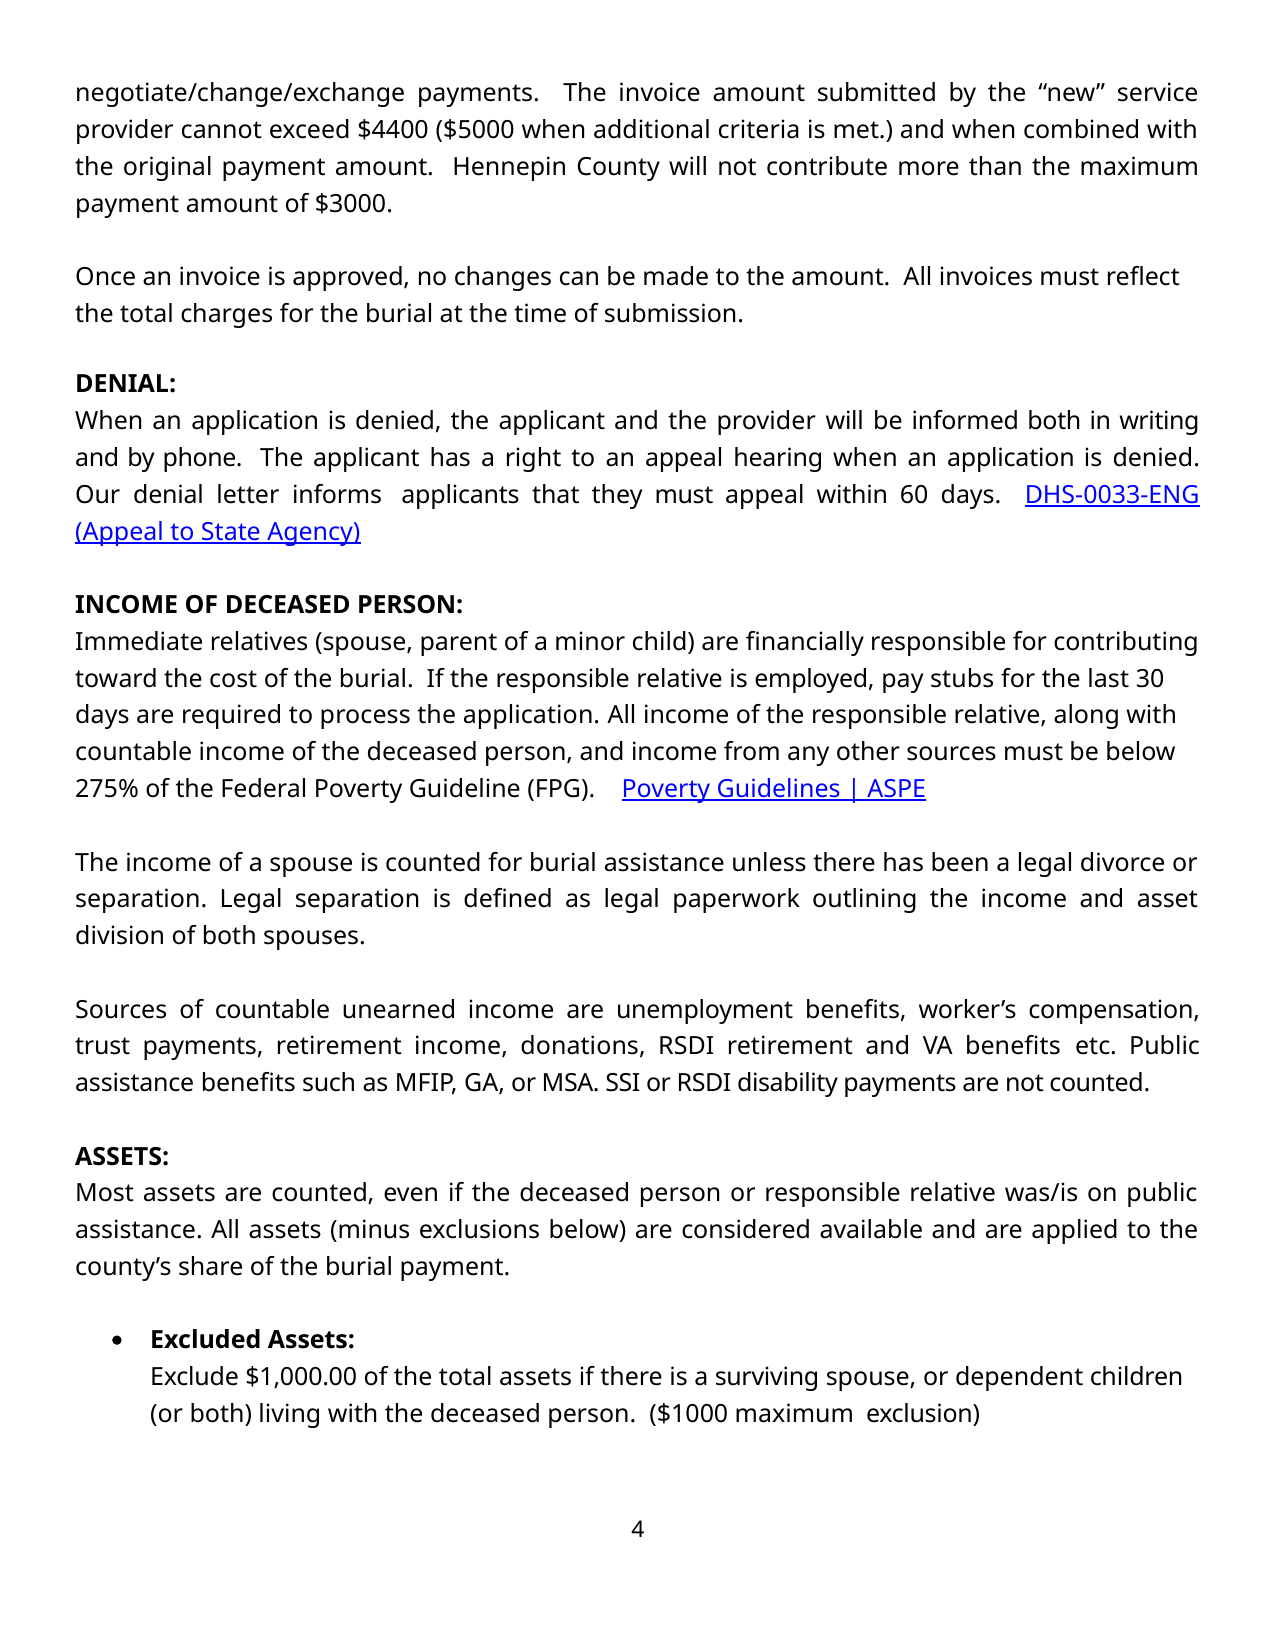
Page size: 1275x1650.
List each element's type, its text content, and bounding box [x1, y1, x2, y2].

text Once an invoice is approved, no changes can be made to the amount. All invoices must reflect the total charges for the burial at the time of submission. [75, 259, 1200, 330]
text Sources of countable unearned income are unemployment benefits, worker’s compensation, trust payments, retirement income, donations, RSDI retirement and VA benefits etc. Public assistance benefits such as MFIP, GA, or MSA. SSI or RSDI disability payments are not counted. [75, 991, 1200, 1099]
text INCOME OF DECEASED PERSON: [75, 587, 1200, 621]
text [75, 75, 1200, 219]
text Immediate relatives (spouse, parent of a minor child) are financially responsible for contributing toward the cost of the burial. If the responsible relative is employed, pay stubs for the last 30 days are required to process the application. All income of the responsible relative, along with countable income of the deceased person, and income from any other sources must be below 275% of the Federal Poverty Guideline (FPG). Poverty Guidelines | ASPE [75, 623, 1200, 805]
text When an application is denied, the applicant and the provider will be informed both in writing and by phone. The applicant has a right to an appeal hearing when an application is denied. Our denial letter informs applicants that they must appeal within 60 days. DHS-0033-ENG (Appeal to State Agency) [75, 403, 1200, 547]
text DENIAL: [75, 366, 1200, 400]
list Excluded Assets: [112, 1322, 1200, 1356]
text The income of a spouse is counted for burial assistance unless there has been a legal divorce or separation. Legal separation is defined as legal paperwork outlining the income and asset division of both spouses. [75, 844, 1200, 952]
text Exclude $1,000.00 of the total assets if there is a surviving spouse, or dependent children (or both) living with the deceased person. ($1000 maximum exclusion) [150, 1359, 1200, 1430]
text ASSETS: [75, 1138, 1200, 1172]
text Most assets are counted, even if the deceased person or responsible relative was/is on public assistance. All assets (minus exclusions below) are considered available and are applied to the county’s share of the burial payment. [75, 1175, 1200, 1283]
